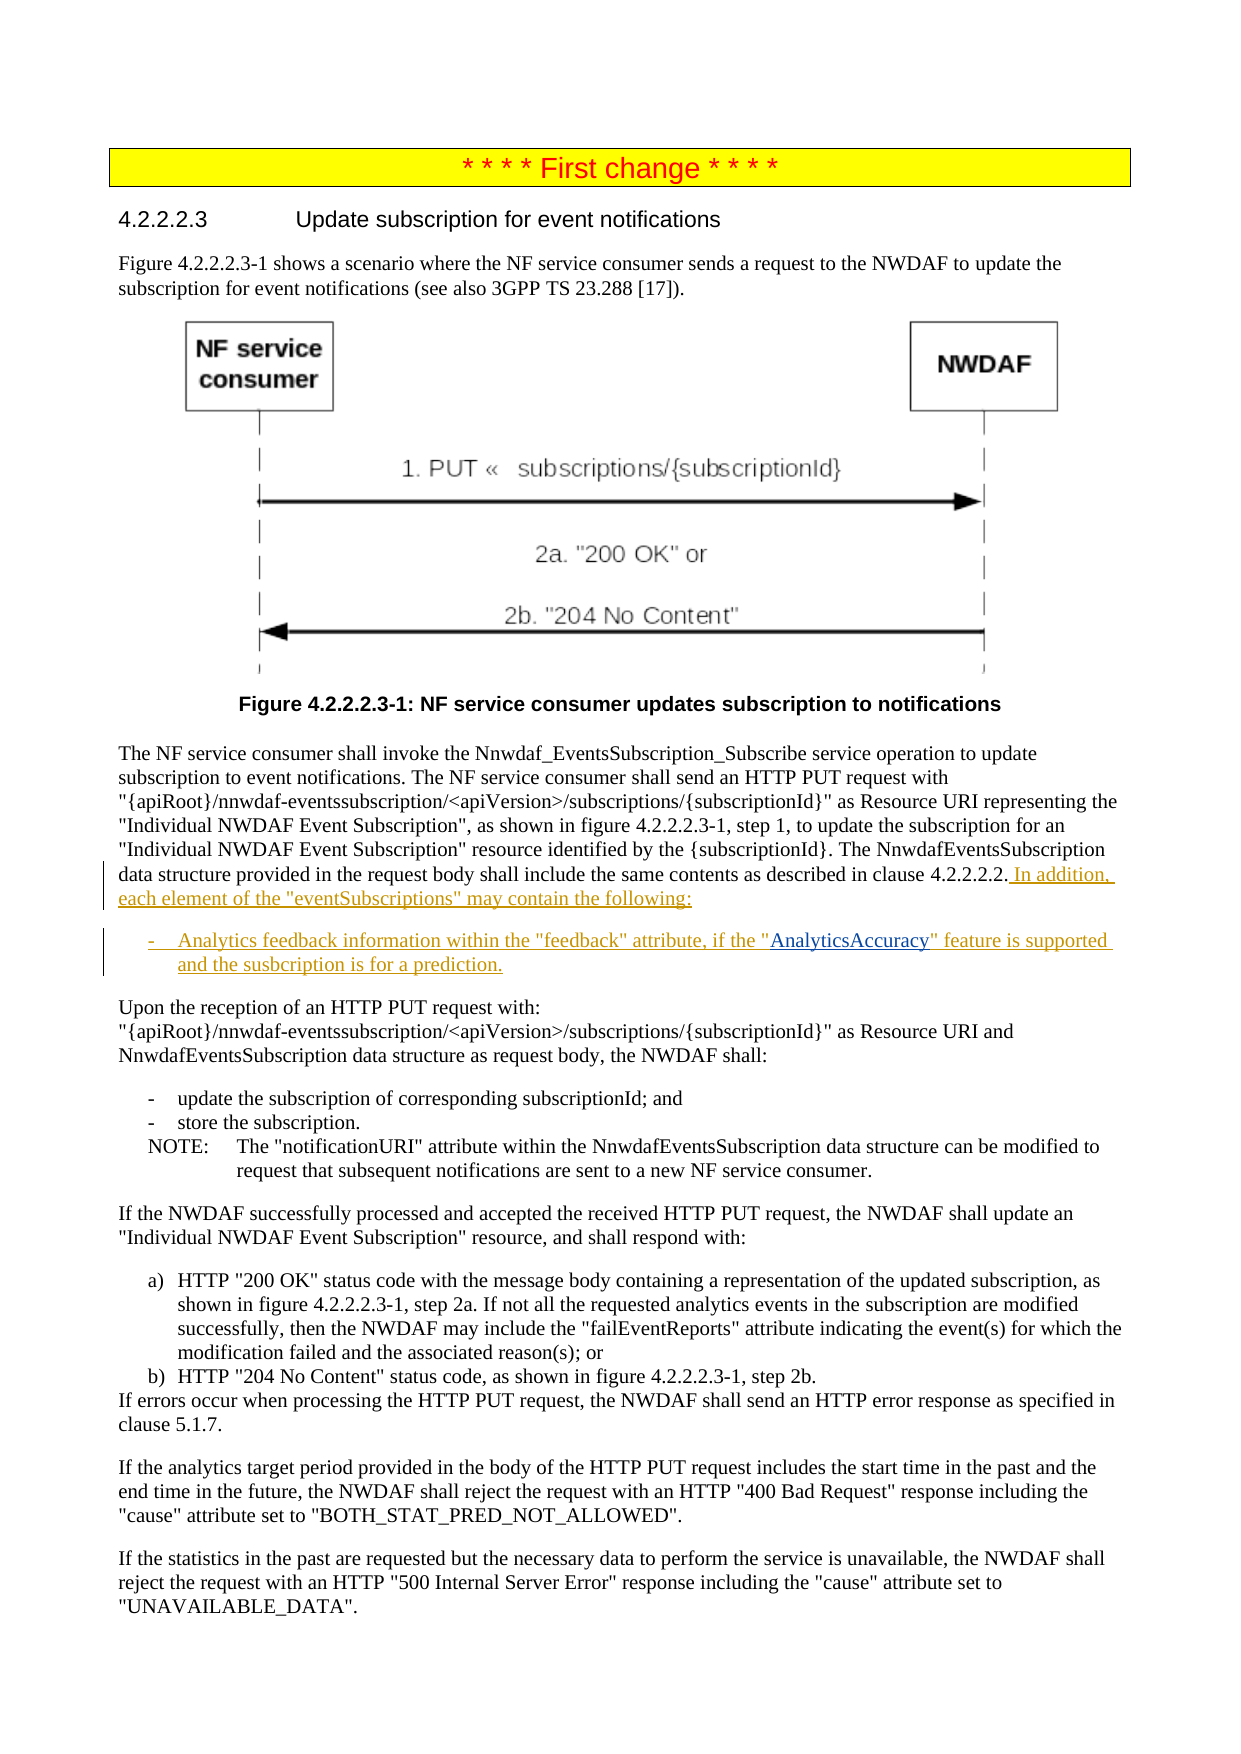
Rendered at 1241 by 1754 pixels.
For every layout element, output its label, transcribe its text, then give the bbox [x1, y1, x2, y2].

text NOTE: The "notificationURI" attribute within the NnwdafEventsSubscription data structure can be modified to request that subsequent notifications are sent to a new NF service consumer. [148, 1134, 1122, 1182]
text - store the subscription. [148, 1110, 1122, 1134]
text 4.2.2.2.3 Update subscription for event notifications [118, 206, 1122, 233]
text Figure 4.2.2.2.3-1 shows a scenario where the NF service consumer sends a request to the NWDAF to update the subscription for event notifications (see also 3GPP TS 23.288 [17]). [118, 251, 1122, 299]
text If errors occur when processing the HTTP PUT request, the NWDAF shall send an HTTP error response as specified in clause 5.1.7. [118, 1388, 1122, 1436]
text a) HTTP "200 OK" status code with the message body containing a representation of the updated subscription, as shown in figure 4.2.2.2.3-1, step 2a. If not all the requested analytics events in the subscription are modified successfully, then the NWDAF may include the "failEventReports" attribute indicating the event(s) for which the modification failed and the associated reason(s); or [148, 1268, 1122, 1364]
text Figure 4.2.2.2.3-1: NF service consumer updates subscription to notifications [118, 692, 1122, 716]
text If the analytics target period provided in the body of the HTTP PUT request includes the start time in the past and the end time in the future, the NWDAF shall reject the request with an HTTP "400 Bad Request" response including the "cause" attribute set to "BOTH_STAT_PRED_NOT_ALLOWED". [118, 1455, 1122, 1527]
text * * * * First change * * * * [110, 149, 1130, 186]
text - update the subscription of corresponding subscriptionId; and [148, 1086, 1122, 1110]
text If the NWDAF successfully processed and accepted the received HTTP PUT request, the NWDAF shall update an "Individual NWDAF Event Subscription" resource, and shall respond with: [118, 1201, 1122, 1249]
text If the statistics in the past are requested but the necessary data to perform the service is unavailable, the NWDAF shall reject the request with an HTTP "500 Internal Server Error" response including the "cause" attribute set to "UNAVAILABLE_DATA". [118, 1546, 1122, 1618]
text The NF service consumer shall invoke the Nnwdaf_EventsSubscription_Subscribe service operation to update subscription to event notifications. The NF service consumer shall send an HTTP PUT request with "{apiRoot}/nnwdaf-eventssubscription/<apiVersion>/subscriptions/{subscriptionId}" as Resource URI representing the "Individual NWDAF Event Subscription", as shown in figure 4.2.2.2.3-1, step 1, to update the subscription for an "Individual NWDAF Event Subscription" resource identified by the {subscriptionId}. The NnwdafEventsSubscription data structure provided in the request body shall include the same contents as described in clause 4.2.2.2.2. [118, 741, 1122, 909]
text b) HTTP "204 No Content" status code, as shown in figure 4.2.2.2.3-1, step 2b. [148, 1364, 1122, 1388]
text Upon the reception of an HTTP PUT request with: "{apiRoot}/nnwdaf-eventssubscription/<apiVersion>/subscriptions/{subscriptionId}" as Resource URI and NnwdafEventsSubscription data structure as request body, the NWDAF shall: [118, 995, 1122, 1067]
